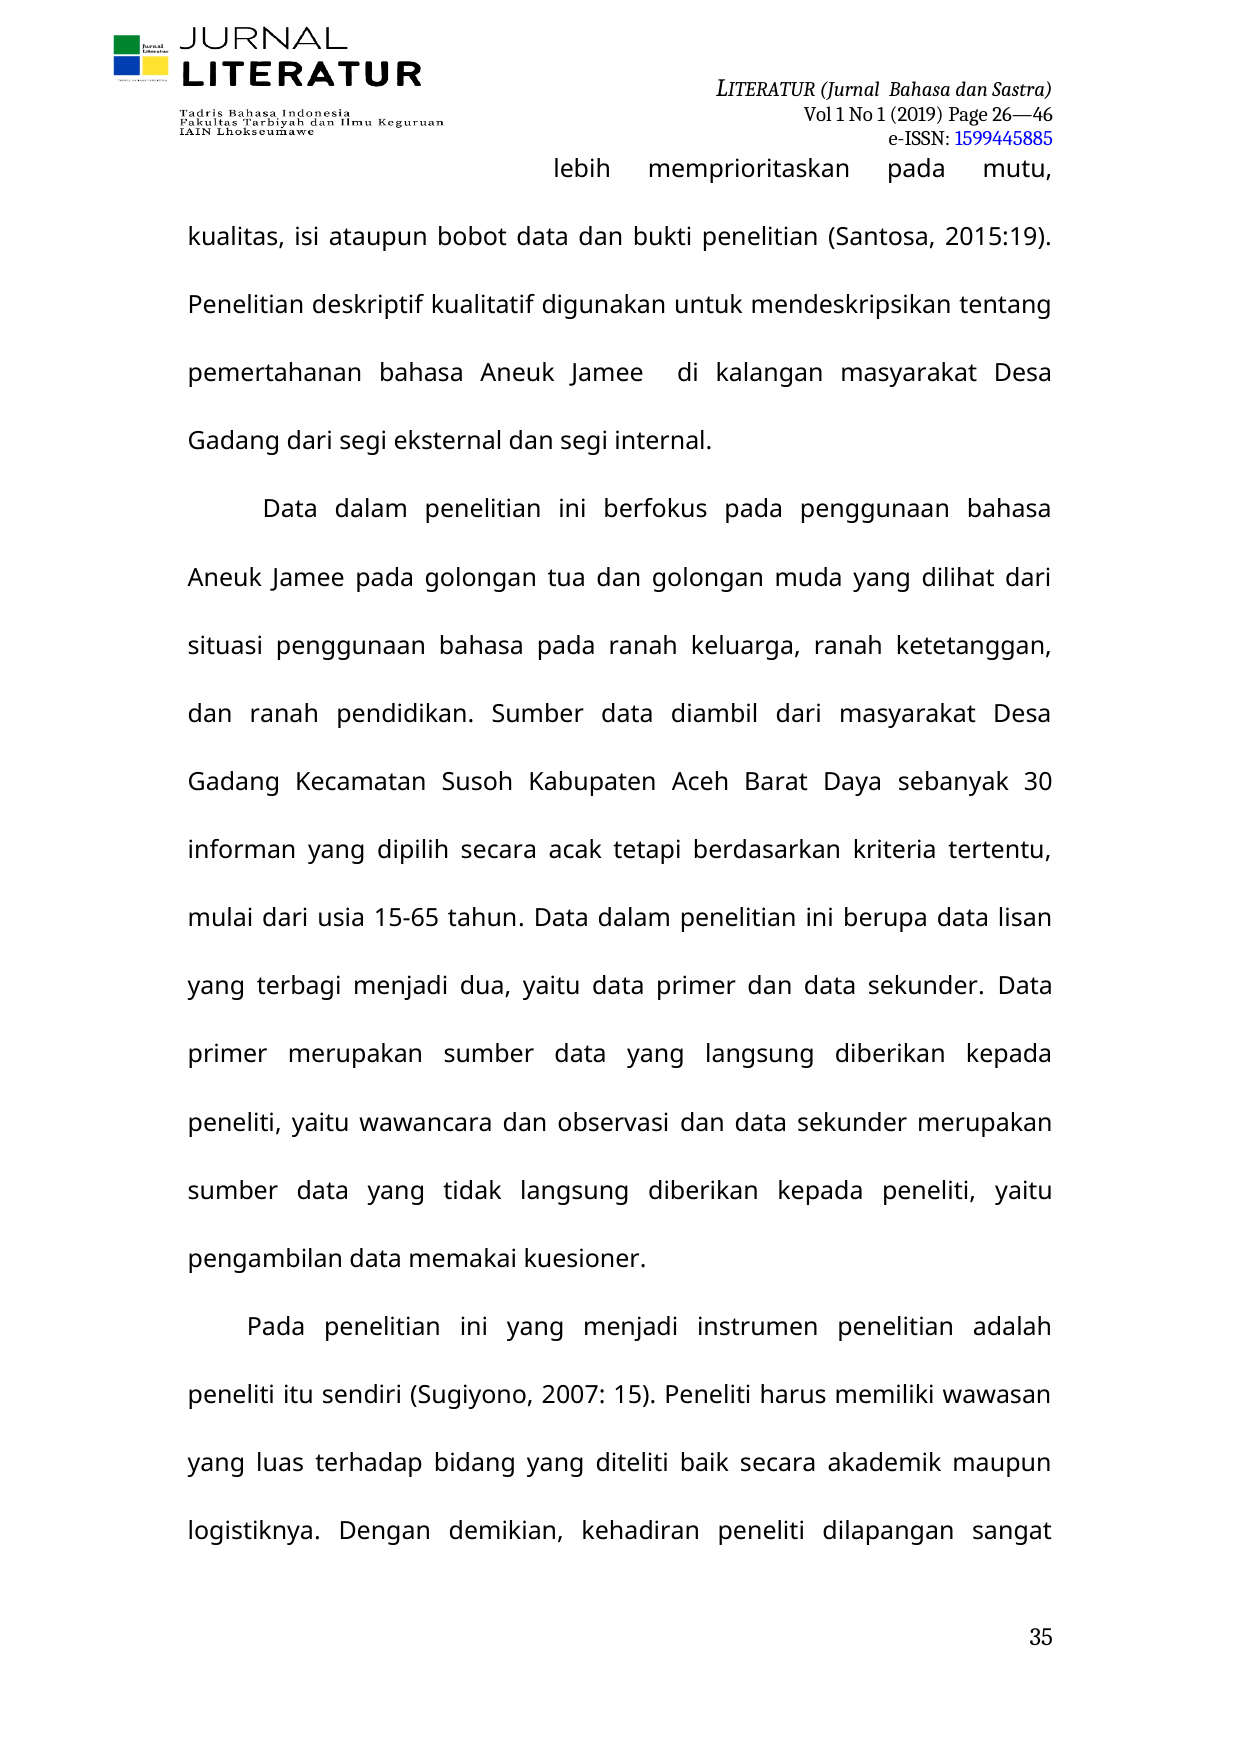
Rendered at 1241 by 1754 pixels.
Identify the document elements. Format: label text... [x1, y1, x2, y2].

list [187, 1308, 1053, 1547]
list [187, 150, 1053, 457]
picture [86, 12, 535, 171]
list Data dalam penelitian ini berfokus pada penggunaan bahasa Aneuk Jamee pada golongan tua dan golongan muda yang dilihat dari situasi penggunaan bahasa pada ranah keluarga, ranah ketetanggan, dan ranah pendidikan. Sumber data diambil dari masyarakat Desa Gadang Kecamatan Susoh Kabupaten Aceh Barat Daya sebanyak 30 informan yang dipilih secara acak tetapi berdasarkan kriteria tertentu, mulai dari usia 15-65 tahun. Data dalam penelitian ini berupa data lisan yang terbagi menjadi dua, yaitu data primer dan data sekunder. Data primer merupakan sumber data yang langsung diberikan kepada peneliti, yaitu wawancara dan observasi dan data sekunder merupakan sumber data yang tidak langsung diberikan kepada peneliti, yaitu pengambilan data memakai kuesioner. [187, 491, 1053, 1274]
